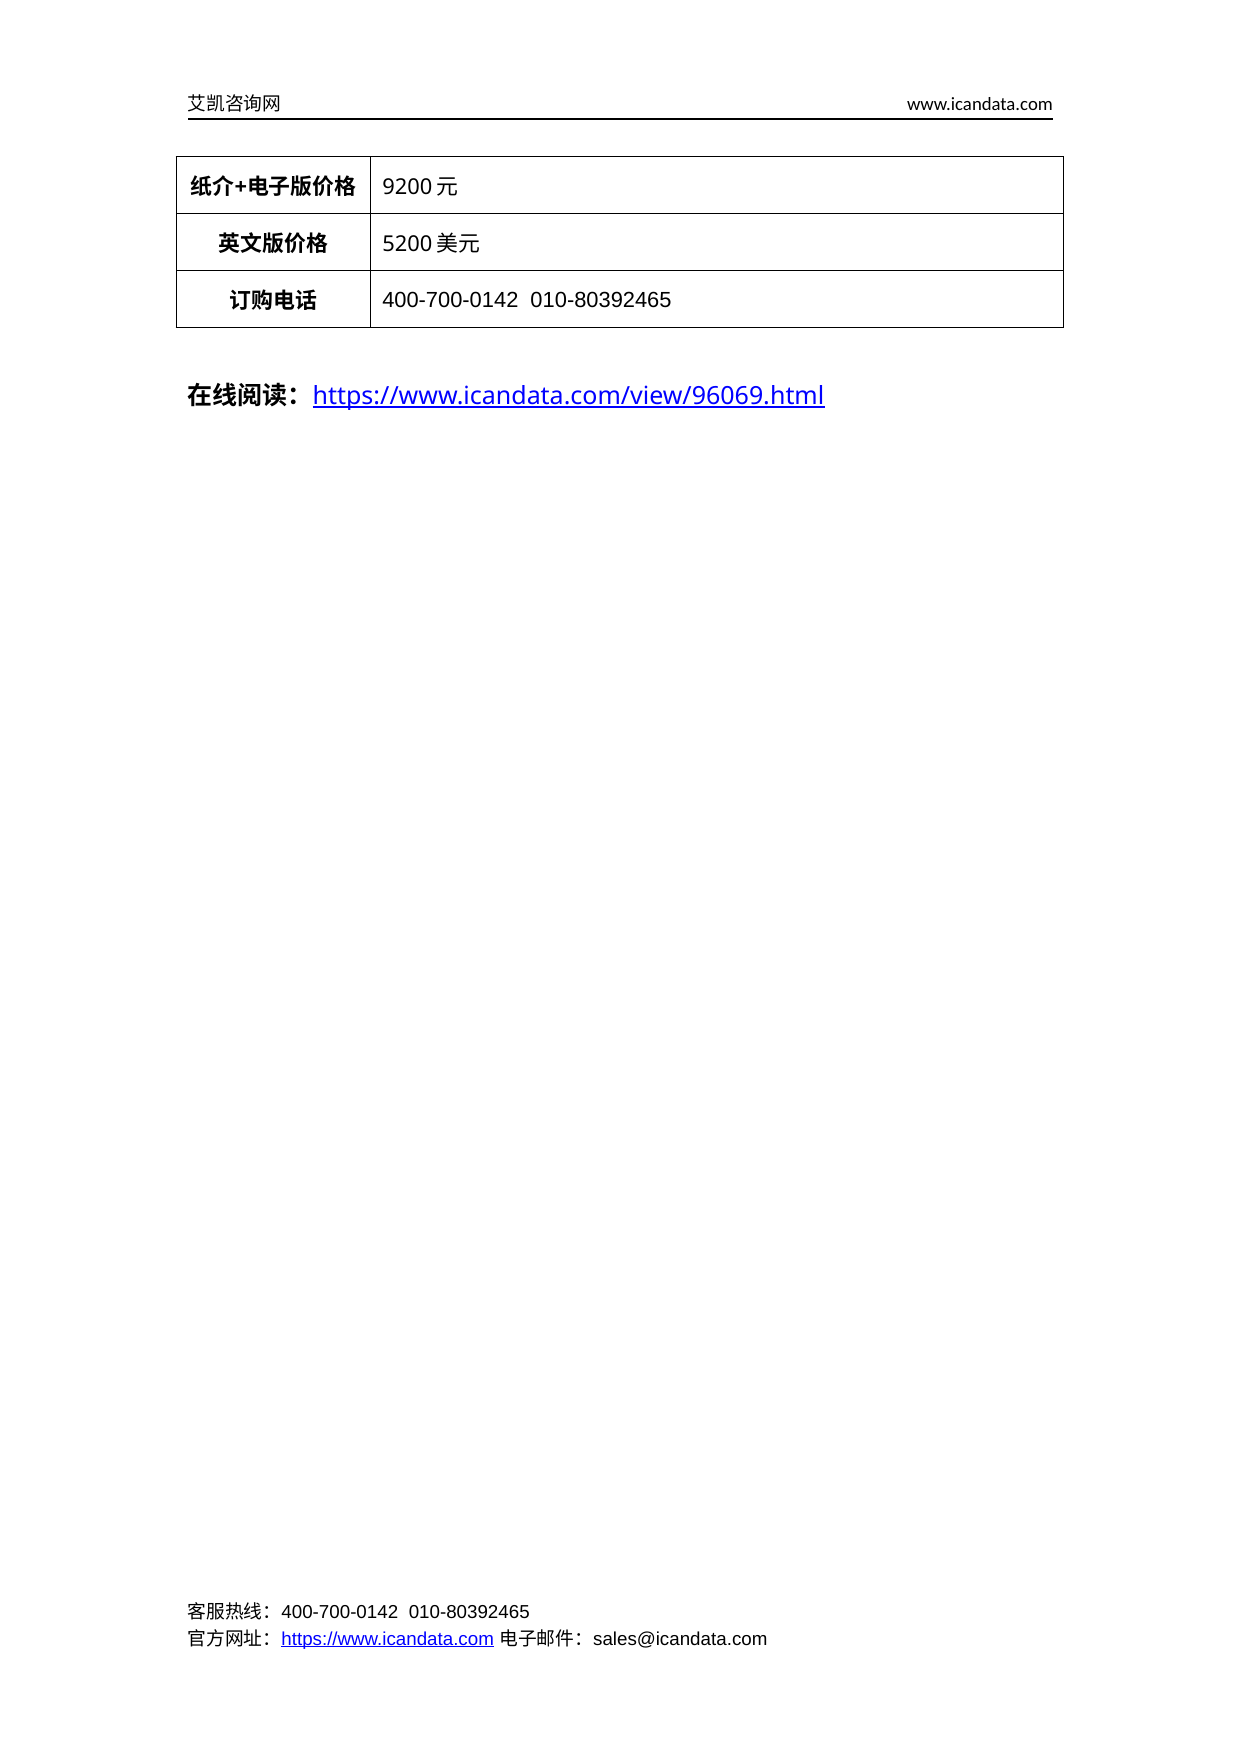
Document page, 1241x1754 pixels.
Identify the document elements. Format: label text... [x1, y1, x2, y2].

table_cell 400-700-0142 010-80392465 [371, 271, 1063, 327]
table_cell 纸介+电子版价格 [177, 157, 370, 213]
text 在线阅读：https://www.icandata.com/view/96069.html [187, 361, 1053, 426]
table_cell 5200美元 [371, 214, 1063, 270]
table_cell 订购电话 [177, 271, 370, 327]
table_cell 9200元 [371, 157, 1063, 213]
table_cell 英文版价格 [177, 214, 370, 270]
